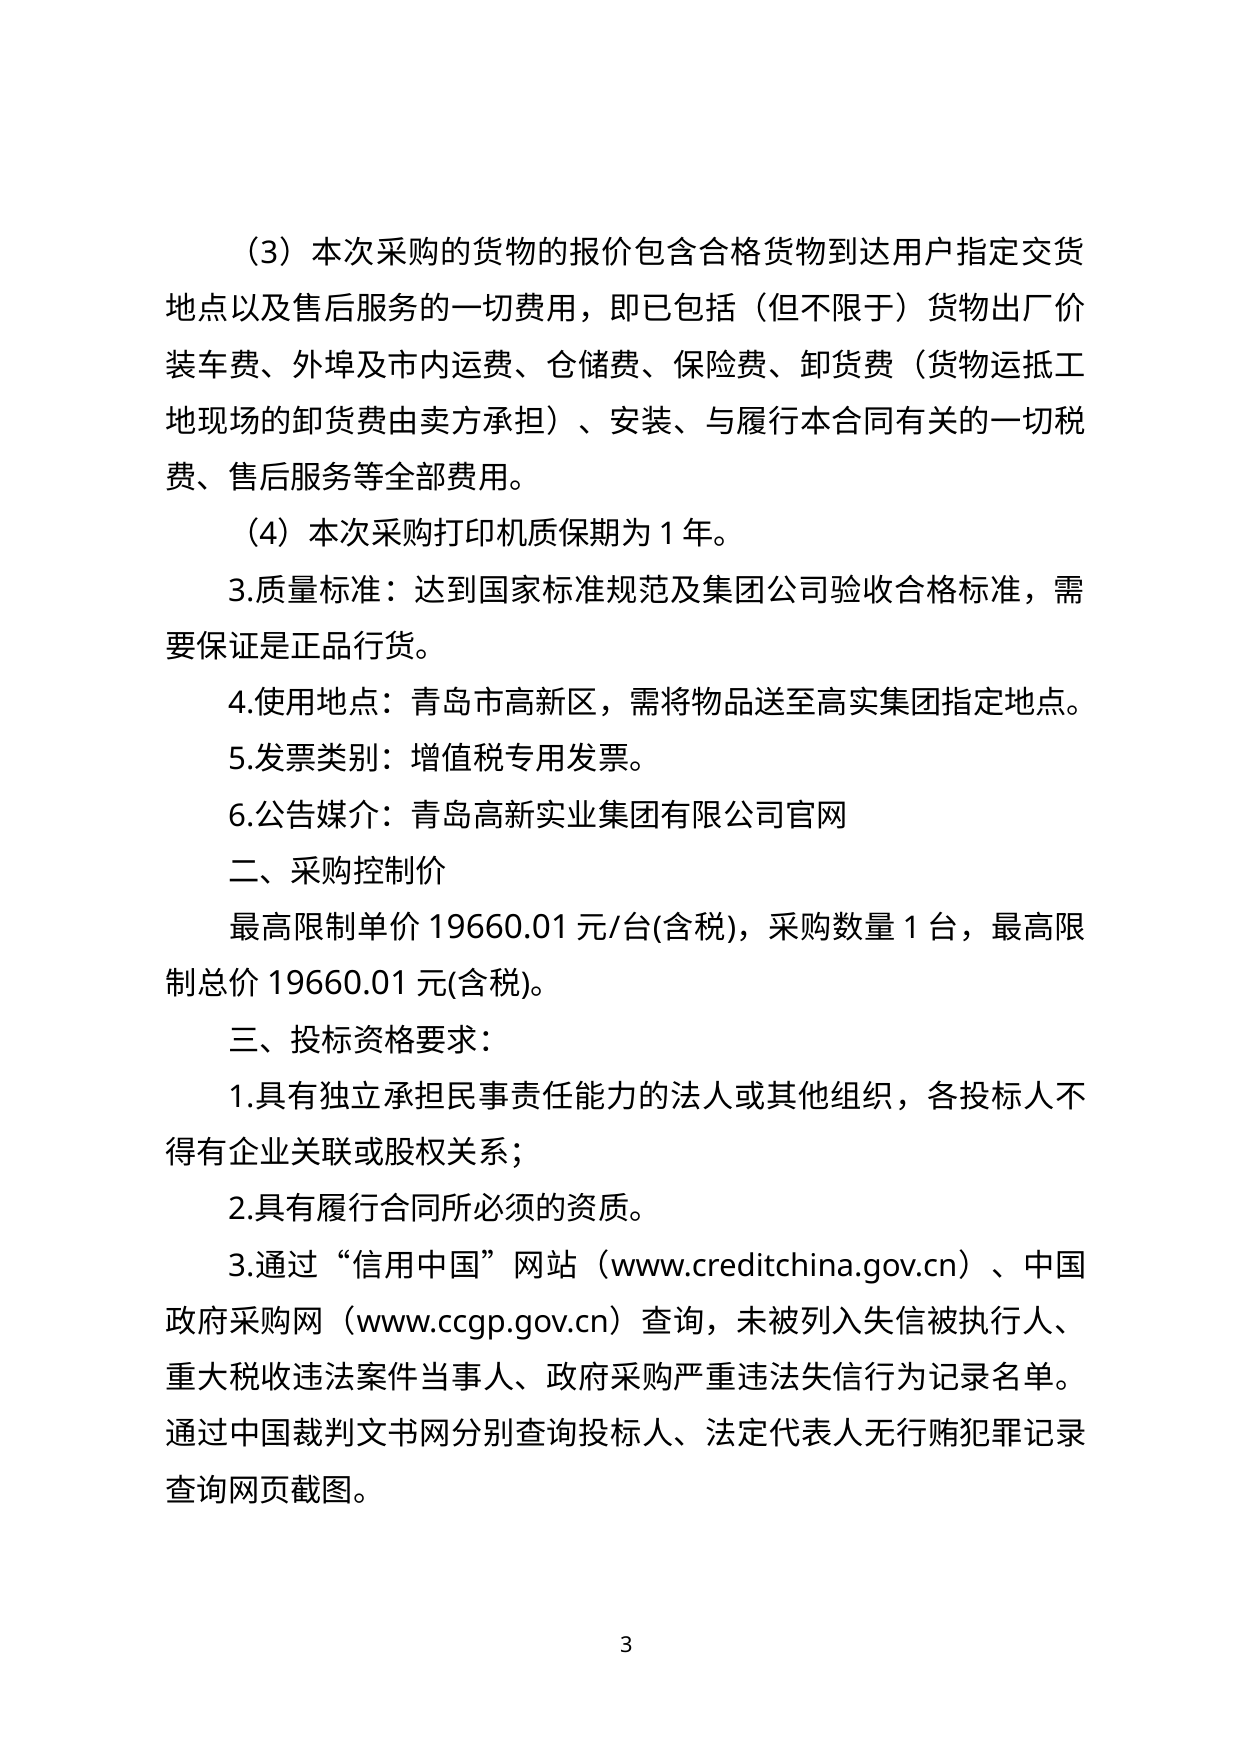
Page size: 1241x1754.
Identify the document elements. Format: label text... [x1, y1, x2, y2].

text 3.通过“信用中国”网站（www.creditchina.gov.cn）、中国政府采购网（www.ccgp.gov.cn）查询，未被列入失信被执行人、重大税收违法案件当事人、政府采购严重违法失信行为记录名单。通过中国裁判文书网分别查询投标人、法定代表人无行贿犯罪记录查询网页截图。 [165, 1231, 1087, 1512]
text （3）本次采购的货物的报价包含合格货物到达用户指定交货地点以及售后服务的一切费用，即已包括（但不限于）货物出厂价、装车费、外埠及市内运费、仓储费、保险费、卸货费（货物运抵工地现场的卸货费由卖方承担）、安装、与履行本合同有关的一切税费、售后服务等全部费用。 [165, 218, 1087, 500]
text 最高限制单价19660.01元/台(含税)，采购数量1台，最高限制总价19660.01元(含税)。 [165, 893, 1087, 1006]
text 1.具有独立承担民事责任能力的法人或其他组织，各投标人不得有企业关联或股权关系； [165, 1062, 1087, 1175]
text 三、投标资格要求： [165, 1006, 1087, 1062]
text 5.发票类别：增值税专用发票。 [165, 725, 1087, 781]
text 2.具有履行合同所必须的资质。 [165, 1175, 1087, 1231]
text 4.使用地点：青岛市高新区，需将物品送至高实集团指定地点。 [165, 668, 1087, 725]
text 6.公告媒介：青岛高新实业集团有限公司官网 [165, 781, 1087, 837]
text （4）本次采购打印机质保期为1年。 [165, 500, 1087, 556]
text 3.质量标准：达到国家标准规范及集团公司验收合格标准，需要保证是正品行货。 [165, 556, 1087, 668]
text 二、采购控制价 [165, 837, 1087, 893]
